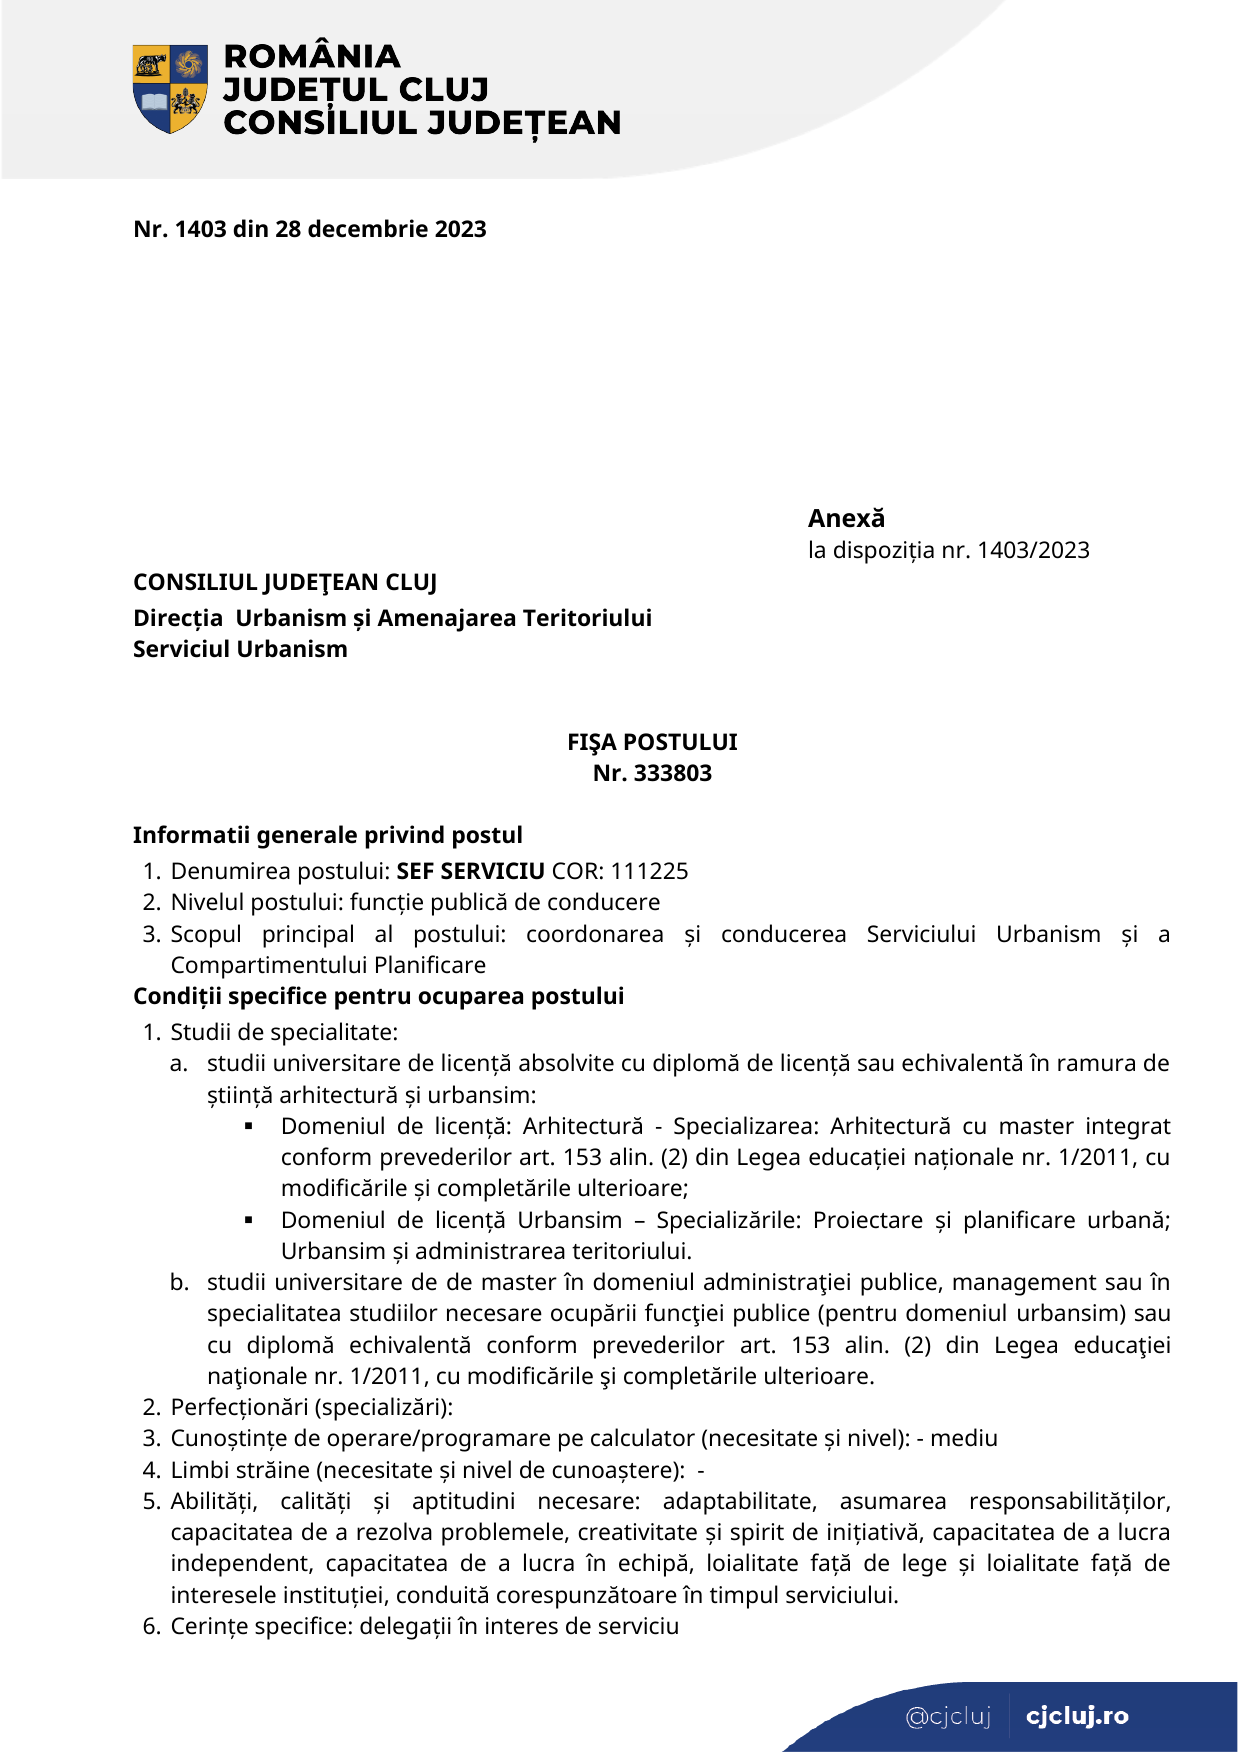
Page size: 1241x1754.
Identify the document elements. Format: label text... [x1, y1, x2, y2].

text Nr. 333803 [133, 757, 1172, 788]
text Nr. 1403 din 28 decembrie 2023 [133, 213, 1172, 244]
list Domeniul de licenţă Urbansim – Specializările: Proiectare și planificare urbană; Urbansim și administrarea teritoriului. [243, 1203, 1172, 1266]
text Informatii generale privind postul [133, 819, 1172, 850]
text Condiţii specifice pentru ocuparea postului [133, 980, 1172, 1011]
subtitle FIŞA POSTULUI [133, 725, 1172, 757]
subtitle la dispoziția nr. 1403/2023 [133, 534, 1172, 566]
list Studii de specialitate: [142, 1016, 1172, 1047]
list Scopul principal al postului: coordonarea și conducerea Serviciului Urbanism și a Compartimentului Planificare [142, 918, 1172, 980]
text Anexă [733, 500, 1172, 534]
list studii universitare de de master în domeniul administraţiei publice, management sau în specialitatea studiilor necesare ocupării funcţiei publice (pentru domeniul urbansim) sau cu diplomă echivalentă conform prevederilor art. 153 alin. (2) din Legea educaţiei naţionale nr. 1/2011, cu modificările şi completările ulterioare. [169, 1266, 1172, 1391]
text Direcția Urbanism și Amenajarea Teritoriului [133, 601, 1172, 633]
list Nivelul postului: funcție publică de conducere [142, 886, 1172, 918]
subtitle CONSILIUL JUDEŢEAN CLUJ [133, 566, 1157, 597]
list Domeniul de licență: Arhitectură - Specializarea: Arhitectură cu master integrat conform prevederilor art. 153 alin. (2) din Legea educaţiei naţionale nr. 1/2011, cu modificările şi completările ulterioare; [243, 1110, 1172, 1203]
list Limbi străine (necesitate şi nivel de cunoaștere): - [142, 1453, 1172, 1485]
text Serviciul Urbanism [133, 633, 1172, 664]
picture [781, 1682, 1238, 1752]
list Perfecționări (specializări): [142, 1391, 1172, 1422]
list Cerințe specifice: delegații în interes de serviciu [142, 1610, 1172, 1641]
picture [132, 37, 620, 143]
list Abilități, calități şi aptitudini necesare: adaptabilitate, asumarea responsabilităților, capacitatea de a rezolva problemele, creativitate şi spirit de inițiativă, capacitatea de a lucra independent, capacitatea de a lucra în echipă, loialitate faţă de lege şi loialitate faţă de interesele instituției, conduită corespunzătoare în timpul serviciului. [142, 1485, 1172, 1610]
list Cunoștințe de operare/programare pe calculator (necesitate şi nivel): - mediu [142, 1422, 1172, 1453]
list Denumirea postului: SEF SERVICIU COR: 111225 [142, 855, 1172, 886]
list studii universitare de licență absolvite cu diplomă de licenţă sau echivalentă în ramura de ştiinţă arhitectură și urbansim: [169, 1047, 1172, 1110]
